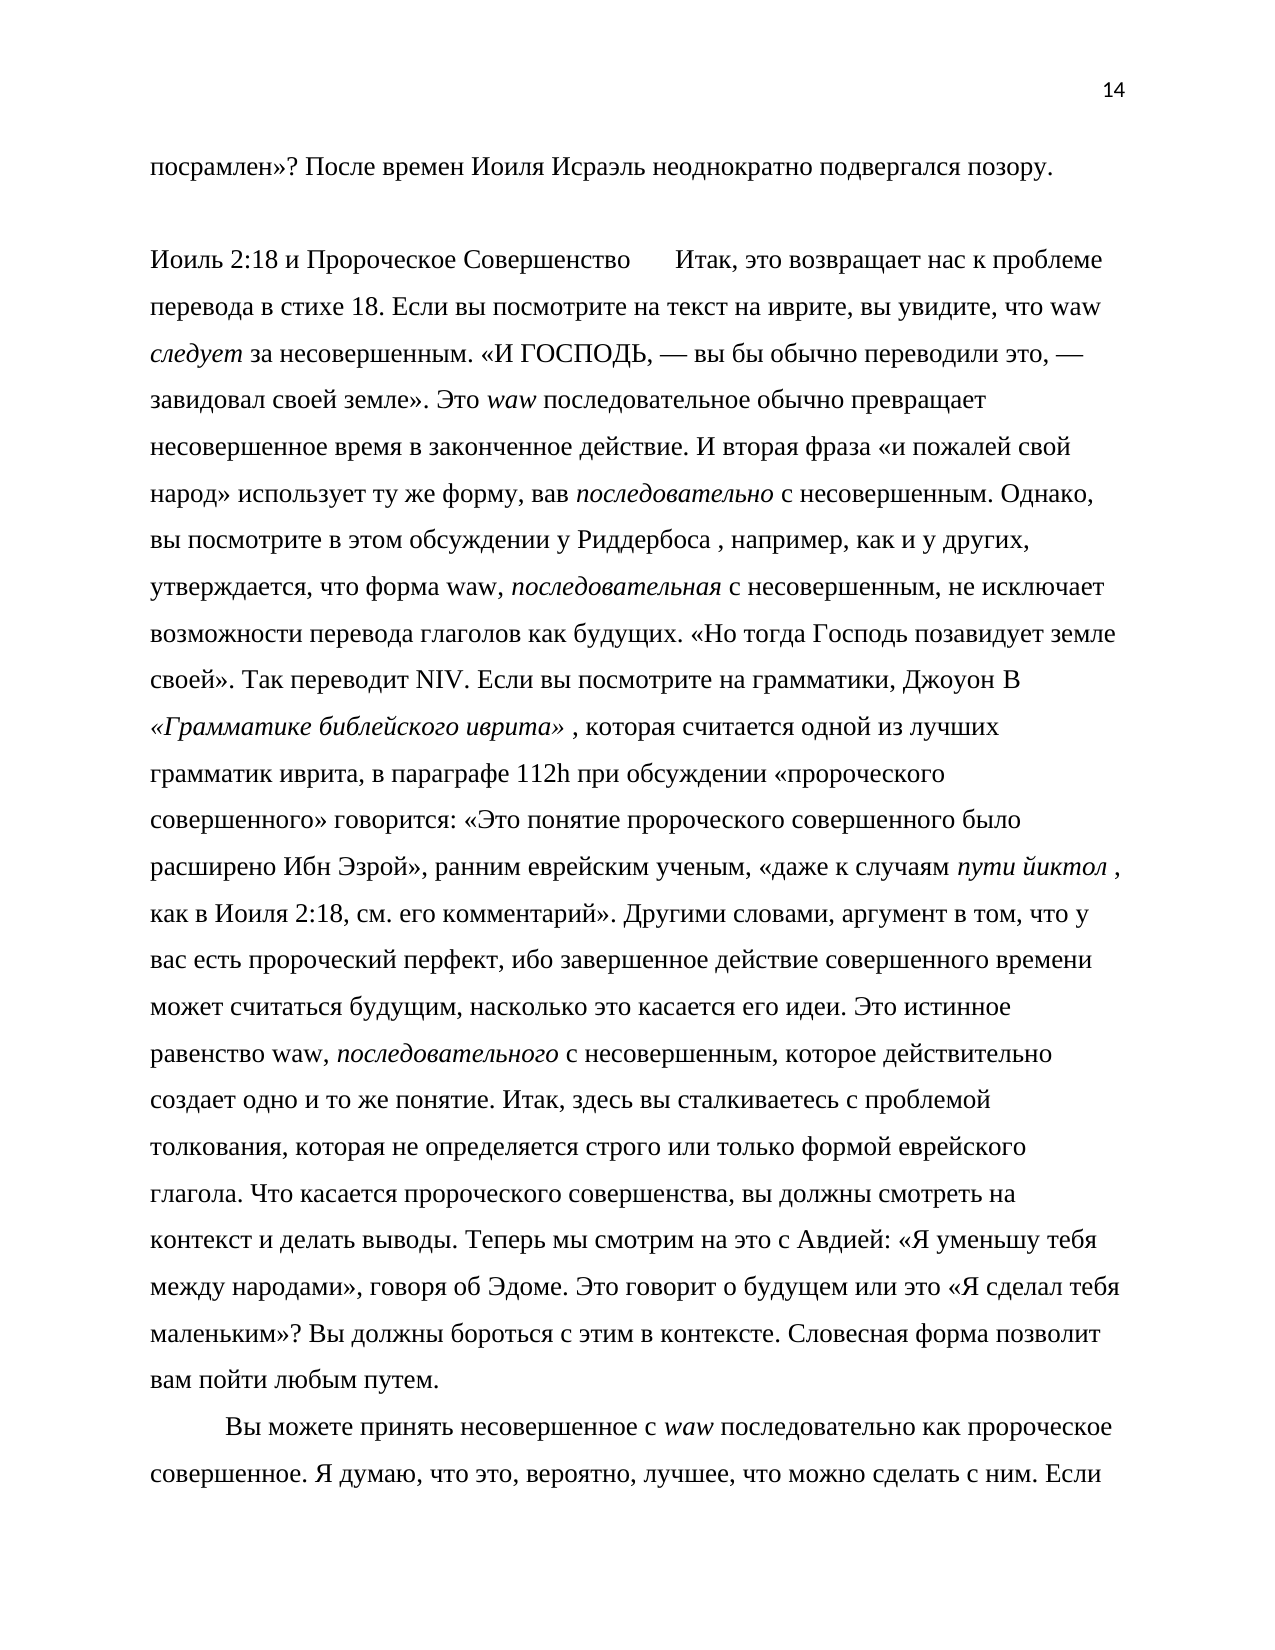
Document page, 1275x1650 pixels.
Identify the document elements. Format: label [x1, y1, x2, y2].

text [150, 150, 1125, 1488]
